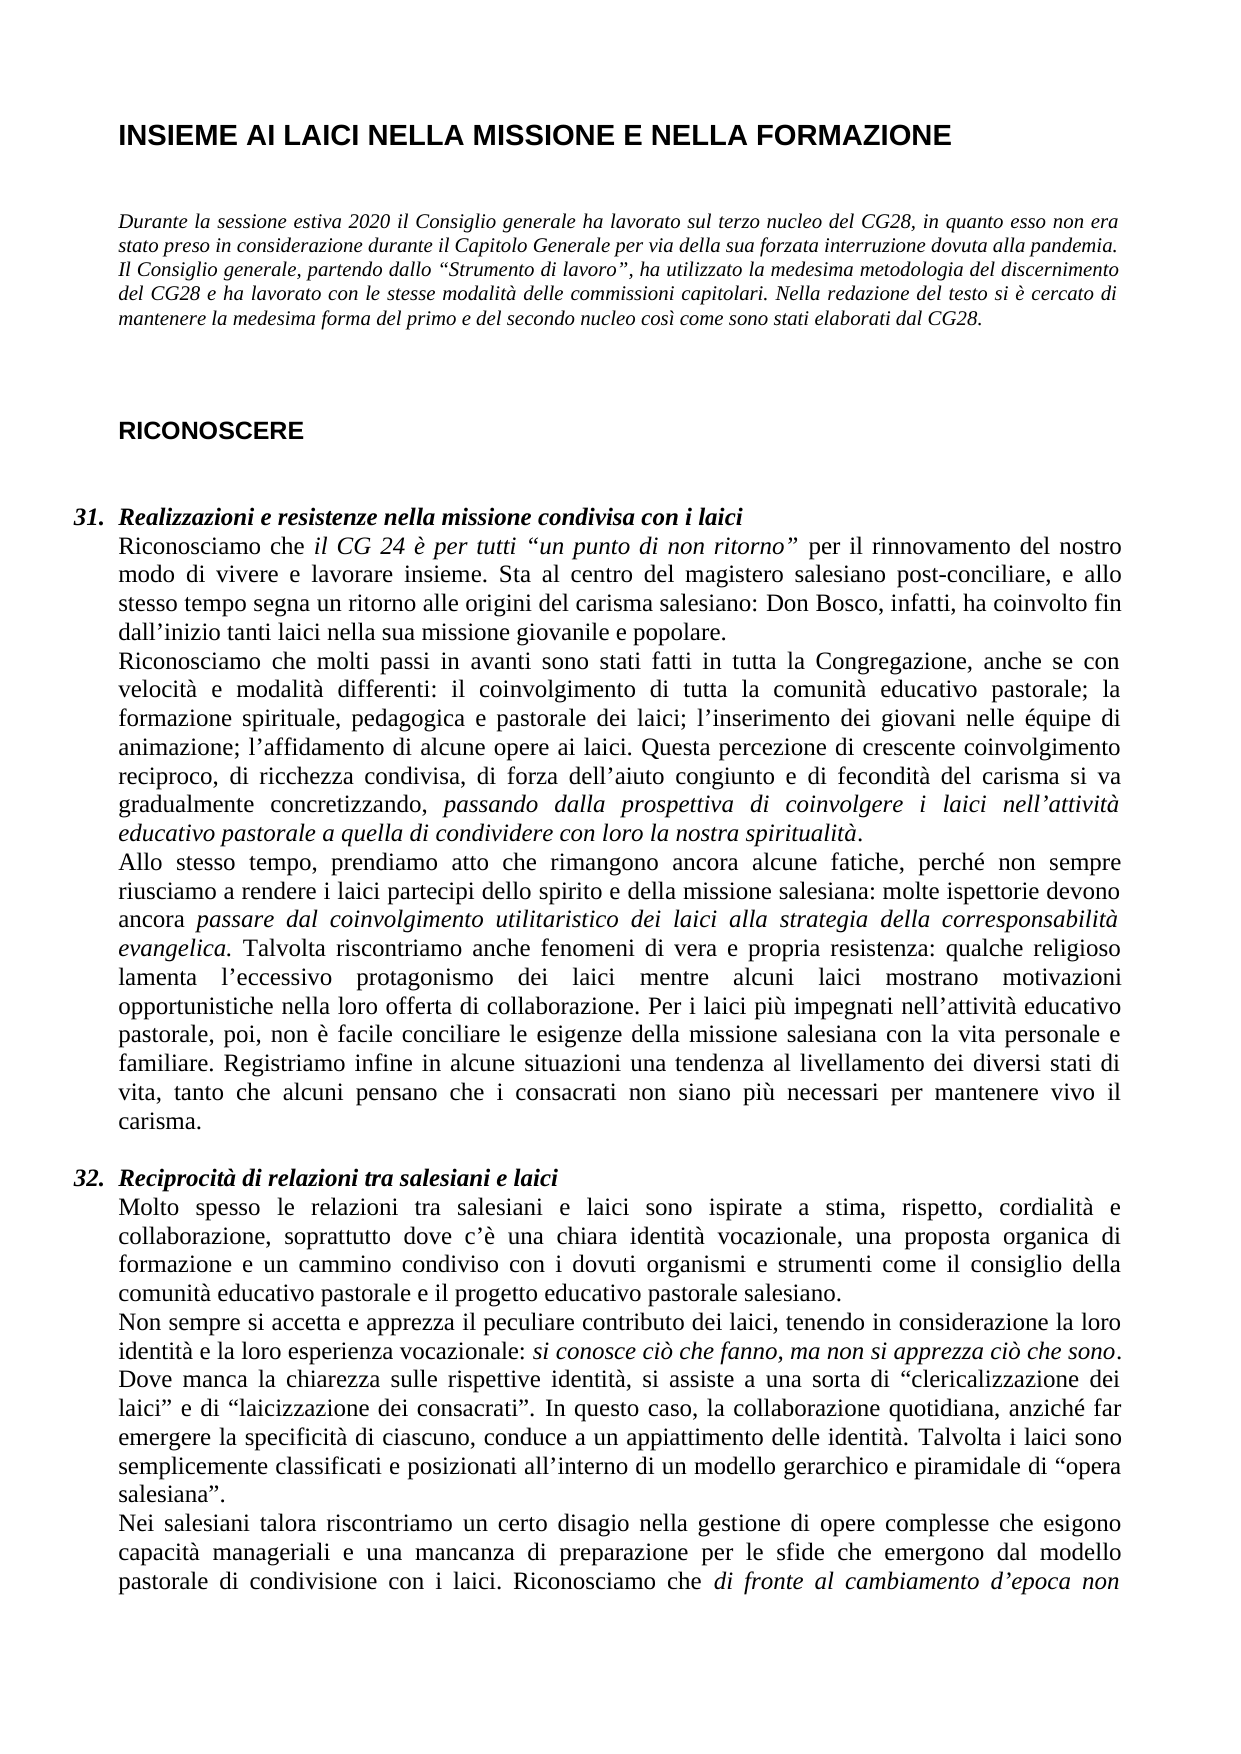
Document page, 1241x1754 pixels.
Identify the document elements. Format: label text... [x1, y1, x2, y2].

text Non sempre si accetta e apprezza il peculiare contributo dei laici, tenendo in considerazione la loro identità e la loro esperienza vocazionale: si conosce ciò che fanno, ma non si apprezza ciò che sono. Dove manca la chiarezza sulle rispettive identità, si assiste a una sorta di “clericalizzazione dei laici” e di “laicizzazione dei consacrati”. In questo caso, la collaborazione quotidiana, anziché far emergere la specificità di ciascuno, conduce a un appiattimento delle identità. Talvolta i laici sono semplicemente classificati e posizionati all’interno di un modello gerarchico e piramidale di “opera salesiana”. [118, 1307, 1122, 1508]
text Allo stesso tempo, prendiamo atto che rimangono ancora alcune fatiche, perché non sempre riusciamo a rendere i laici partecipi dello spirito e della missione salesiana: molte ispettorie devono ancora passare dal coinvolgimento utilitaristico dei laici alla strategia della corresponsabilità evangelica. Talvolta riscontriamo anche fenomeni di vera e propria resistenza: qualche religioso lamenta l’eccessivo protagonismo dei laici mentre alcuni laici mostrano motivazioni opportunistiche nella loro offerta di collaborazione. Per i laici più impegnati nell’attività educativo pastorale, poi, non è facile conciliare le esigenze della missione salesiana con la vita personale e familiare. Registriamo infine in alcune situazioni una tendenza al livellamento dei diversi stati di vita, tanto che alcuni pensano che i consacrati non siano più necessari per mantenere vivo il carisma. [118, 847, 1122, 1134]
text Reciprocità di relazioni tra salesiani e laici [74, 1163, 1122, 1192]
text Durante la sessione estiva 2020 il Consiglio generale ha lavorato sul terzo nucleo del CG28, in quanto esso non era stato preso in considerazione durante il Capitolo Generale per via della sua forzata interruzione dovuta alla pandemia. [118, 209, 1122, 257]
text Riconosciamo che molti passi in avanti sono stati fatti in tutta la Congregazione, anche se con velocità e modalità differenti: il coinvolgimento di tutta la comunità educativo pastorale; la formazione spirituale, pedagogica e pastorale dei laici; l’inserimento dei giovani nelle équipe di animazione; l’affidamento di alcune opere ai laici. Questa percezione di crescente coinvolgimento reciproco, di ricchezza condivisa, di forza dell’aiuto congiunto e di fecondità del carisma si va gradualmente concretizzando, passando dalla prospettiva di coinvolgere i laici nell’attività educativo pastorale a quella di condividere con loro la nostra spiritualità. [118, 646, 1122, 847]
text Riconosciamo che il CG 24 è per tutti “un punto di non ritorno” per il rinnovamento del nostro modo di vivere e lavorare insieme. Sta al centro del magistero salesiano post-conciliare, e allo stesso tempo segna un ritorno alle origini del carisma salesiano: Don Bosco, infatti, ha coinvolto fin dall’inizio tanti laici nella sua missione giovanile e popolare. [118, 531, 1122, 646]
text INSIEME AI LAICI NELLA MISSIONE E NELLA FORMAZIONE [118, 118, 1122, 152]
text Molto spesso le relazioni tra salesiani e laici sono ispirate a stima, rispetto, cordialità e collaborazione, soprattutto dove c’è una chiara identità vocazionale, una proposta organica di formazione e un cammino condiviso con i dovuti organismi e strumenti come il consiglio della comunità educativo pastorale e il progetto educativo pastorale salesiano. [118, 1192, 1122, 1307]
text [118, 1508, 1122, 1594]
text Il Consiglio generale, partendo dallo “Strumento di lavoro”, ha utilizzato la medesima metodologia del discernimento del CG28 e ha lavorato con le stesse modalità delle commissioni capitolari. Nella redazione del testo si è cercato di mantenere la medesima forma del primo e del secondo nucleo così come sono stati elaborati dal CG28. [118, 257, 1122, 329]
text RICONOSCERE [118, 416, 1122, 444]
text Realizzazioni e resistenze nella missione condivisa con i laici [74, 502, 1122, 531]
